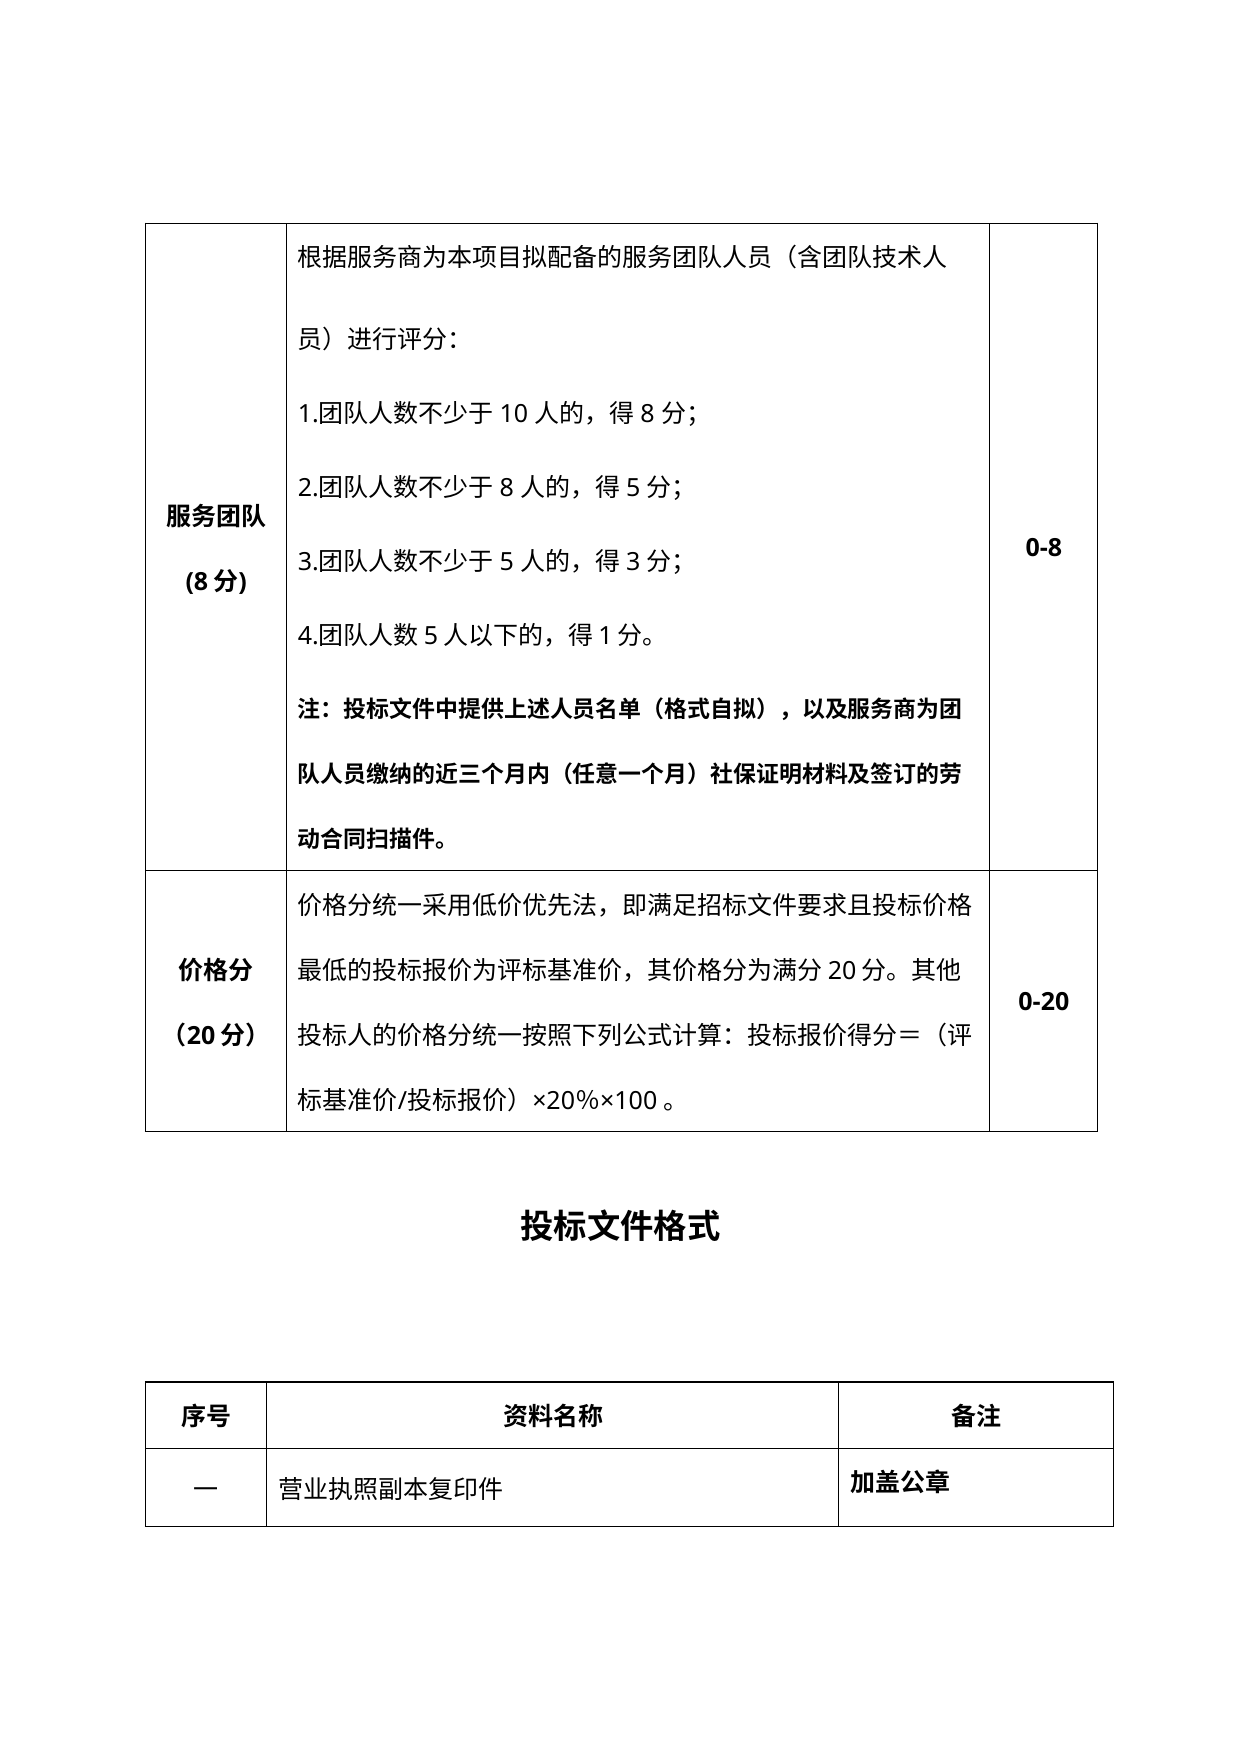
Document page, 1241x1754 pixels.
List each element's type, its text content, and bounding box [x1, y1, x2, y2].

subtitle 投标文件格式 [157, 1192, 1084, 1257]
table_cell 加盖公章 [839, 1449, 1113, 1526]
table_cell 一 [146, 1449, 266, 1526]
table_cell 0-8 [990, 224, 1097, 870]
table_cell 价格分 （20分） [146, 871, 286, 1131]
table_cell 服务团队 (8分) [146, 224, 286, 870]
table_header 资料名称 [267, 1383, 838, 1447]
table_header 序号 [146, 1383, 266, 1447]
table_cell 根据服务商为本项目拟配备的服务团队人员（含团队技术人员）进行评分： 1.团队人数不少于 10 人的，得 8 分； 2.团队人数不少于 8 人的，得 5 分； 3.团队人数不少于 5 人的，得 3 分； 4.团队人数5人以下的，得1分。 注：投标文件中提供上述人员名单（格式自拟），以及服务商为团队人员缴纳的近三个月内（任意一个月）社保证明材料及签订的劳动合同扫描件。 [287, 224, 989, 870]
table_cell 价格分统一采用低价优先法，即满足招标文件要求且投标价格最低的投标报价为评标基准价，其价格分为满分20分。其他投标人的价格分统一按照下列公式计算：投标报价得分＝（评标基准价/投标报价）×20％×100 。 [287, 871, 989, 1131]
table_header 备注 [839, 1383, 1113, 1447]
table_cell 营业执照副本复印件 [267, 1449, 838, 1526]
table_cell 0-20 [990, 871, 1097, 1131]
